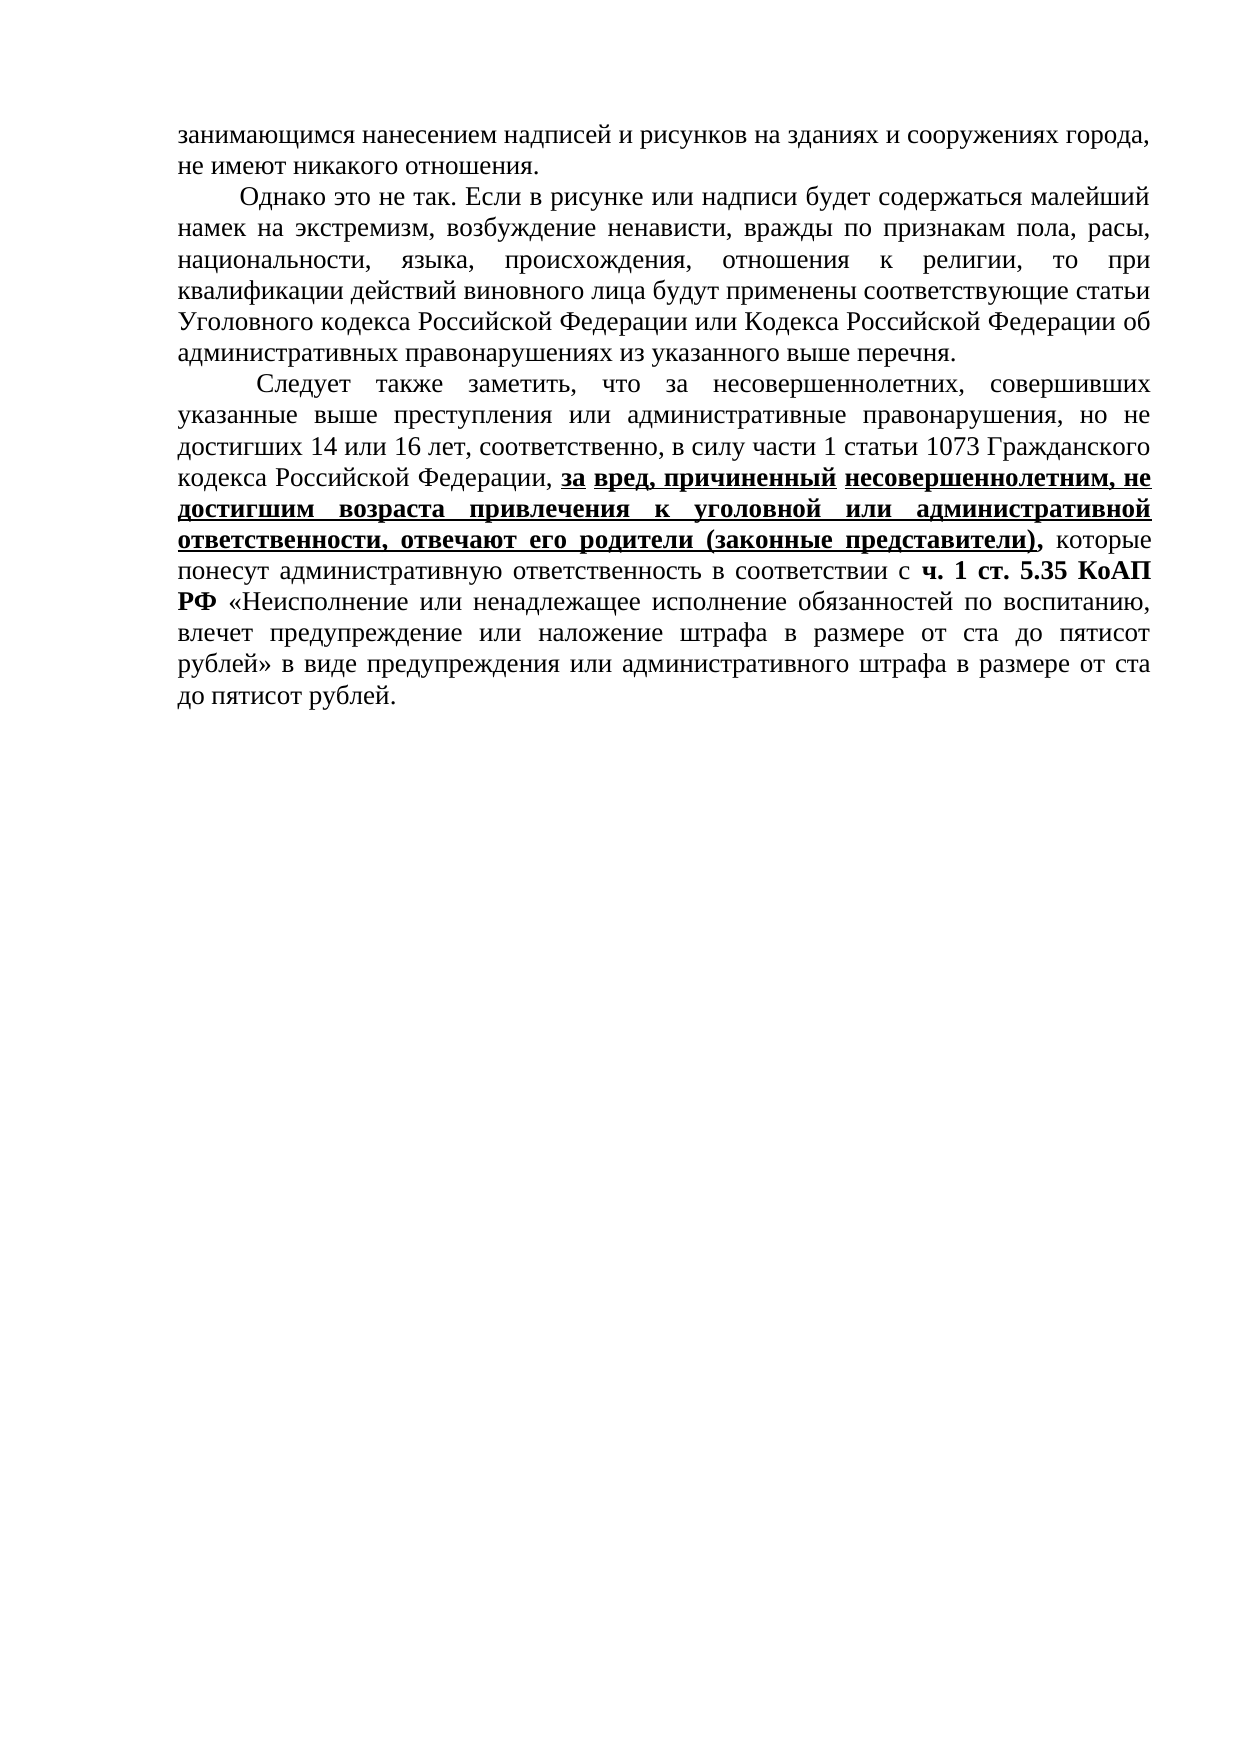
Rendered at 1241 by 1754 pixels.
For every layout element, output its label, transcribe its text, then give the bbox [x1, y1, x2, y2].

text Следует также заметить, что за несовершеннолетних, совершивших указанные выше преступления или административные правонарушения, но не достигших 14 или 16 лет, соответственно, в силу части 1 статьи 1073 Гражданского кодекса Российской Федерации, за вред, причиненный несовершеннолетним, не достигшим возраста привлечения к уголовной или административной ответственности, отвечают его родители (законные представители), которые понесут административную ответственность в соответствии с ч. 1 ст. 5.35 КоАП РФ «Неисполнение или ненадлежащее исполнение обязанностей по воспитанию, влечет предупреждение или наложение штрафа в размере от ста до пятисот рублей» в виде предупреждения или административного штрафа в размере от ста до пятисот рублей. [177, 521, 1152, 710]
text Однако это не так. Если в рисунке или надписи будет содержаться малейший намек на экстремизм, возбуждение ненависти, вражды по признакам пола, расы, национальности, языка, происхождения, отношения к религии, то при квалификации действий виновного лица будут применены соответствующие статьи Уголовного кодекса Российской Федерации или Кодекса Российской Федерации об административных правонарушениях из указанного выше перечня. [177, 180, 1152, 367]
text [177, 118, 1152, 180]
text Следует также заметить, что за несовершеннолетних, совершивших указанные выше преступления или административные правонарушения, но не достигших 14 или 16 лет, соответственно, в силу части 1 статьи 1073 Гражданского кодекса Российской Федерации, за вред, причиненный несовершеннолетним, не достигшим возраста привлечения к уголовной или административной ответственности, отвечают его родители (законные представители), которые понесут административную ответственность в соответствии с ч. 1 ст. 5.35 КоАП РФ «Неисполнение или ненадлежащее исполнение обязанностей по воспитанию, влечет предупреждение или наложение штрафа в размере от ста до пятисот рублей» в виде предупреждения или административного штрафа в размере от ста до пятисот рублей. [177, 367, 1152, 519]
